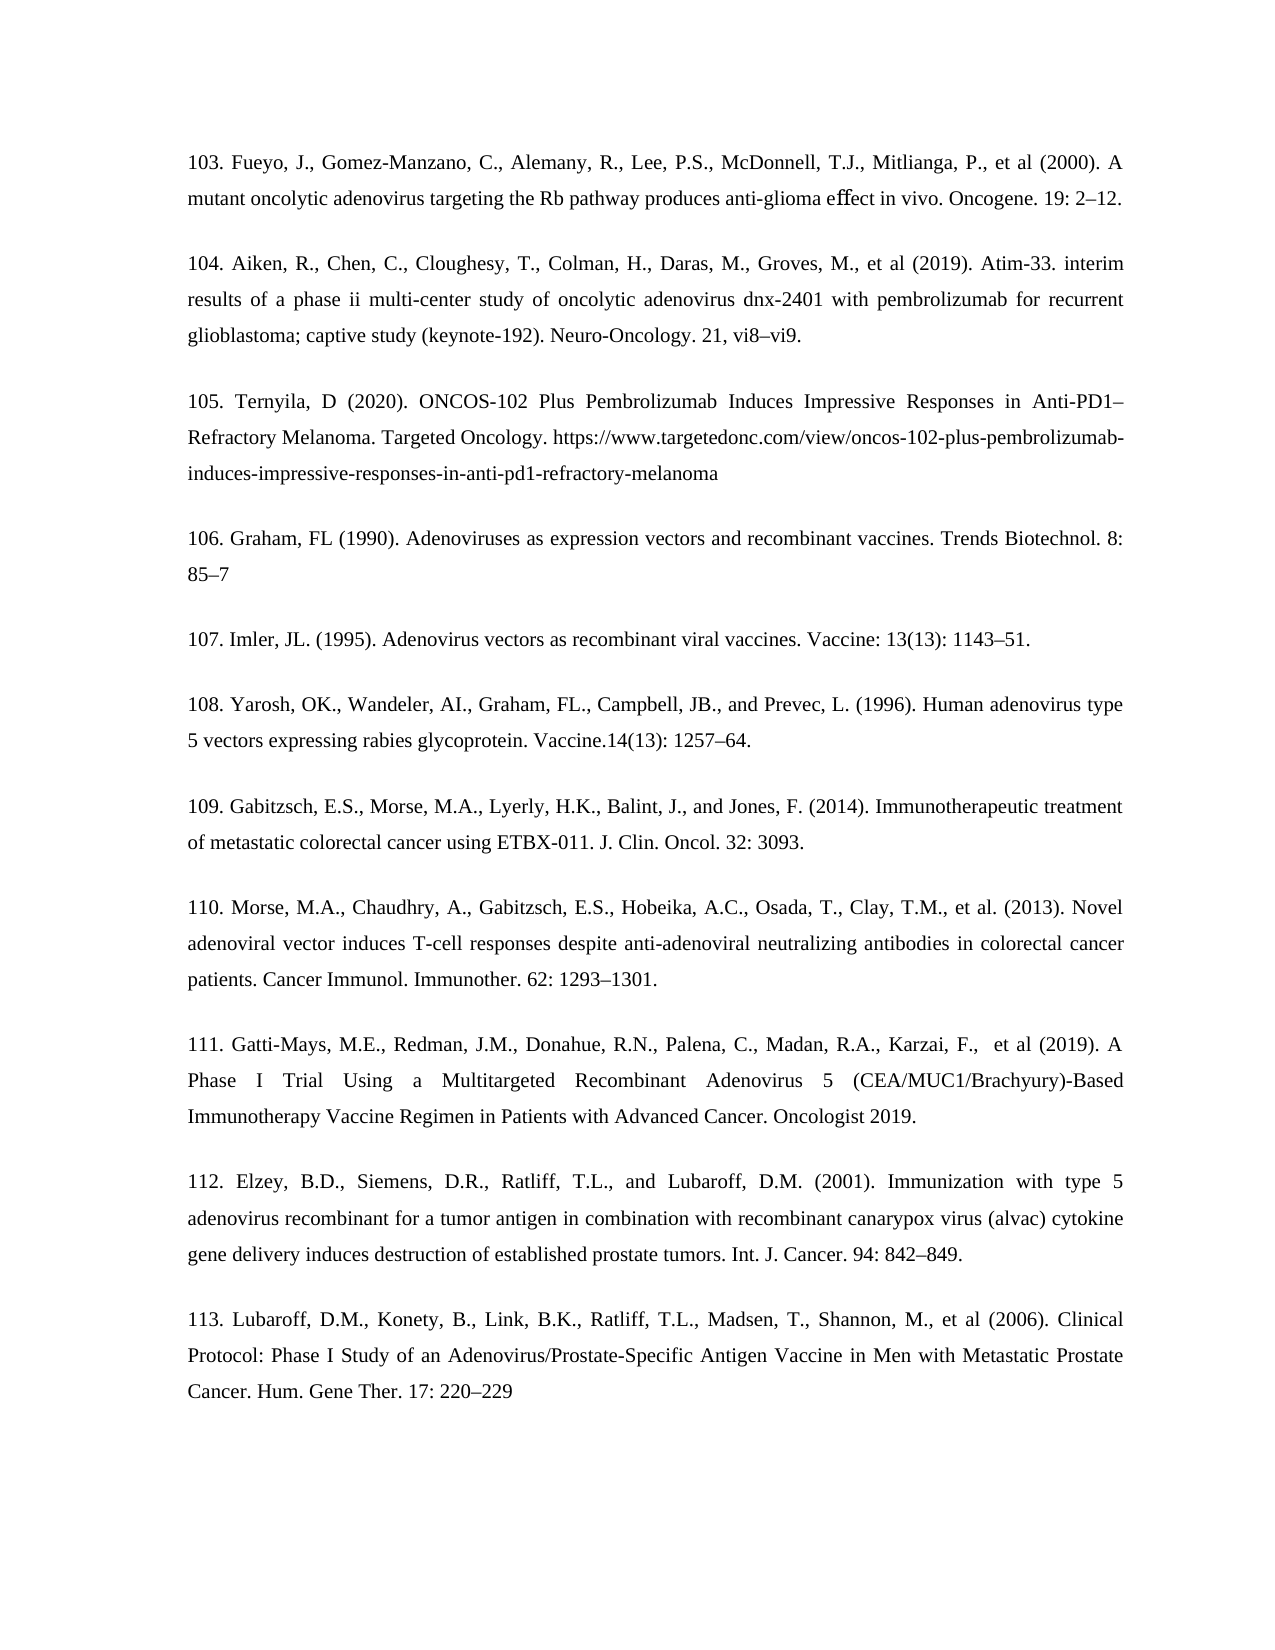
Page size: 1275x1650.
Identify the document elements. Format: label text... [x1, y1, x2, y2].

text 113. Lubaroff, D.M., Konety, B., Link, B.K., Ratliff, T.L., Madsen, T., Shannon, M., et al (2006). Clinical Protocol: Phase I Study of an Adenovirus/Prostate-Specific Antigen Vaccine in Men with Metastatic Prostate Cancer. Hum. Gene Ther. 17: 220–229 [187, 1307, 1125, 1403]
text 110. Morse, M.A., Chaudhry, A., Gabitzsch, E.S., Hobeika, A.C., Osada, T., Clay, T.M., et al. (2013). Novel adenoviral vector induces T-cell responses despite anti-adenoviral neutralizing antibodies in colorectal cancer patients. Cancer Immunol. Immunother. 62: 1293–1301. [187, 895, 1125, 991]
text 104. Aiken, R., Chen, C., Cloughesy, T., Colman, H., Daras, M., Groves, M., et al (2019). Atim-33. interim results of a phase ii multi-center study of oncolytic adenovirus dnx-2401 with pembrolizumab for recurrent glioblastoma; captive study (keynote-192). Neuro-Oncology. 21, vi8–vi9. [187, 251, 1125, 347]
text 108. Yarosh, OK., Wandeler, AI., Graham, FL., Campbell, JB., and Prevec, L. (1996). Human adenovirus type 5 vectors expressing rabies glycoprotein. Vaccine.14(13): 1257–64. [187, 692, 1125, 752]
text 105. Ternyila, D (2020). ONCOS-102 Plus Pembrolizumab Induces Impressive Responses in Anti-PD1–Refractory Melanoma. Targeted Oncology. https://www.targetedonc.com/view/oncos-102-plus-pembrolizumab-induces-impressive-responses-in-anti-pd1-refractory-melanoma [187, 388, 1125, 485]
text 112. Elzey, B.D., Siemens, D.R., Ratliff, T.L., and Lubaroff, D.M. (2001). Immunization with type 5 adenovirus recombinant for a tumor antigen in combination with recombinant canarypox virus (alvac) cytokine gene delivery induces destruction of established prostate tumors. Int. J. Cancer. 94: 842–849. [187, 1169, 1125, 1266]
text 103. Fueyo, J., Gomez-Manzano, C., Alemany, R., Lee, P.S., McDonnell, T.J., Mitlianga, P., et al (2000). A mutant oncolytic adenovirus targeting the Rb pathway produces anti-glioma eﬀect in vivo. Oncogene. 19: 2–12. [187, 150, 1125, 210]
text 111. Gatti-Mays, M.E., Redman, J.M., Donahue, R.N., Palena, C., Madan, R.A., Karzai, F., et al (2019). A Phase I Trial Using a Multitargeted Recombinant Adenovirus 5 (CEA/MUC1/Brachyury)-Based Immunotherapy Vaccine Regimen in Patients with Advanced Cancer. Oncologist 2019. [187, 1032, 1125, 1128]
text 107. Imler, JL. (1995). Adenovirus vectors as recombinant viral vaccines. Vaccine: 13(13): 1143–51. [187, 627, 1125, 651]
text 109. Gabitzsch, E.S., Morse, M.A., Lyerly, H.K., Balint, J., and Jones, F. (2014). Immunotherapeutic treatment of metastatic colorectal cancer using ETBX-011. J. Clin. Oncol. 32: 3093. [187, 793, 1125, 854]
text 106. Graham, FL (1990). Adenoviruses as expression vectors and recombinant vaccines. Trends Biotechnol. 8: 85–7 [187, 526, 1125, 586]
